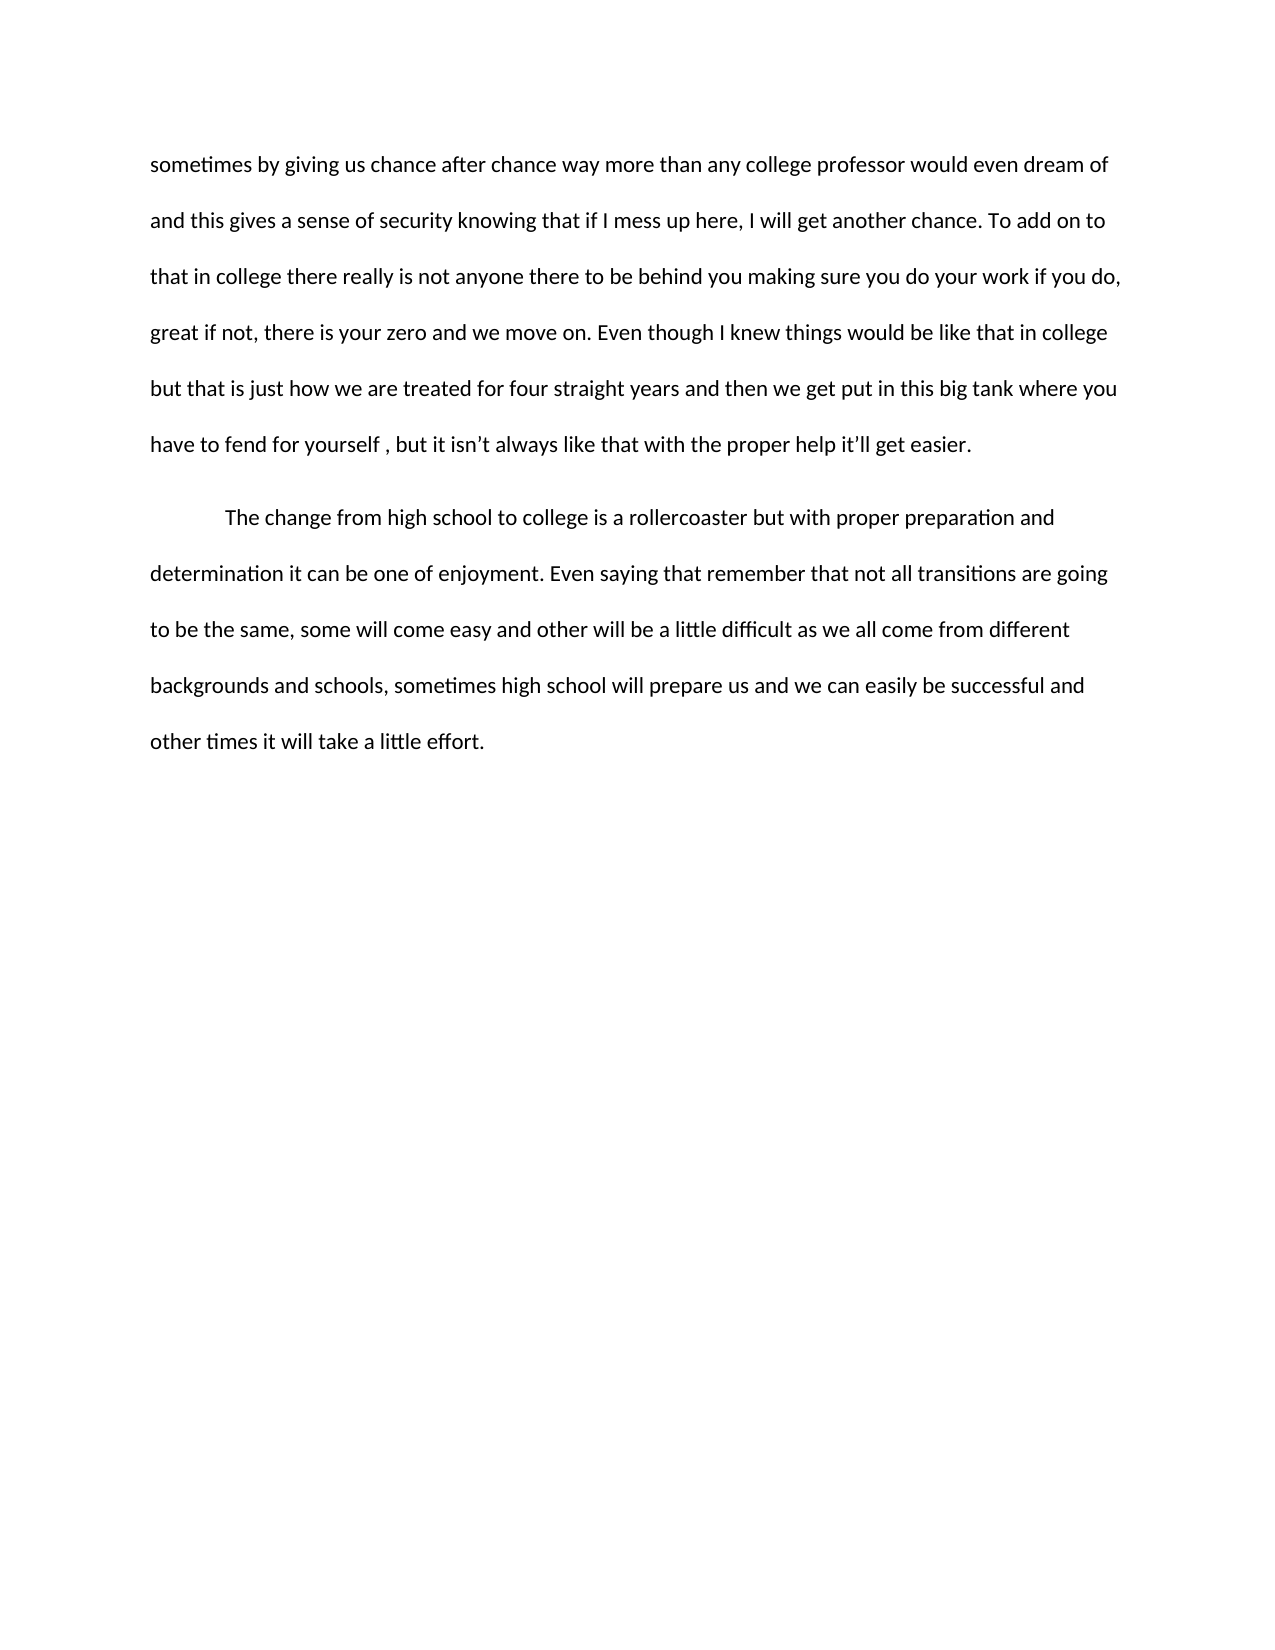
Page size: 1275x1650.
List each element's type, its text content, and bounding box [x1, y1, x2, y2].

text The change from high school to college is a rollercoaster but with proper preparation and determination it can be one of enjoyment. Even saying that remember that not all transitions are going to be the same, some will come easy and other will be a little difficult as we all come from different backgrounds and schools, sometimes high school will prepare us and we can easily be successful and other times it will take a little effort. [150, 503, 1125, 755]
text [150, 150, 1125, 458]
